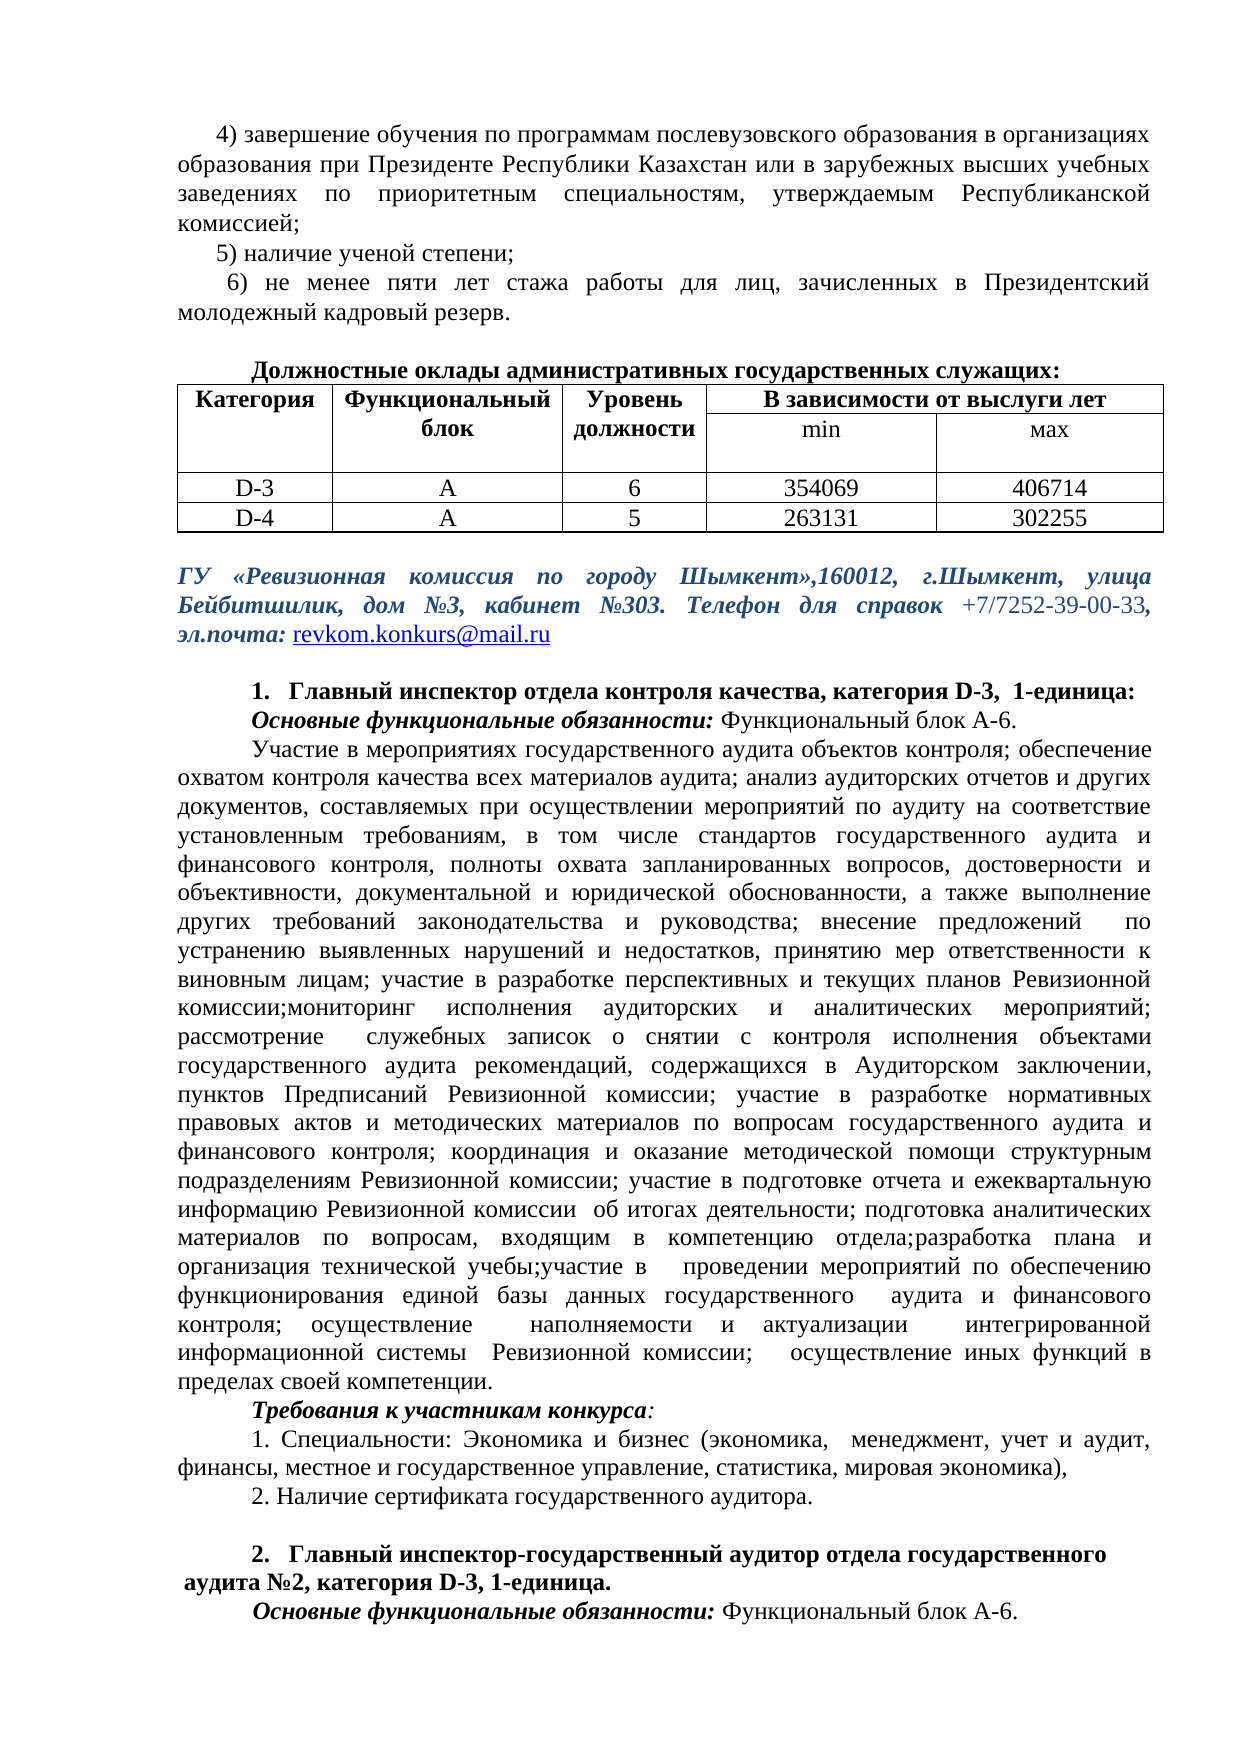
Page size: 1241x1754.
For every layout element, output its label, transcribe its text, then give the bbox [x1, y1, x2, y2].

table_header В зависимости от выслуги лет [707, 385, 1163, 413]
table_cell min [707, 414, 936, 472]
text 2. Наличие сертификата государственного аудитора. [177, 1481, 1152, 1510]
table_cell D-3 [178, 473, 332, 502]
text Участие в мероприятиях государственного аудита объектов контроля; обеспечение охватом контроля качества всех материалов аудита; анализ аудиторских отчетов и других документов, составляемых при осуществлении мероприятий по аудиту на соответствие установленным требованиям, в том числе стандартов государственного аудита и финансового контроля, полноты охвата запланированных вопросов, достоверности и объективности, документальной и юридической обоснованности, а также выполнение других требований законодательства и руководства; внесение предложений по устранению выявленных нарушений и недостатков, принятию мер ответственности к виновным лицам; участие в разработке перспективных и текущих планов Ревизионной комиссии;мониторинг исполнения аудиторских и аналитических мероприятий; рассмотрение служебных записок о снятии с контроля исполнения объектами государственного аудита рекомендаций, содержащихся в Аудиторском заключении, пунктов Предписаний Ревизионной комиссии; участие в разработке нормативных правовых актов и методических материалов по вопросам государственного аудита и финансового контроля; координация и оказание методической помощи структурным подразделениям Ревизионной комиссии; участие в подготовке отчета и ежеквартальную информацию Ревизионной комиссии об итогах деятельности; подготовка аналитических материалов по вопросам, входящим в компетенцию отдела;разработка плана и организация технической учебы;участие в проведении мероприятий по обеспечению функционирования единой базы данных государственного аудита и финансового контроля; осуществление наполняемости и актуализации интегрированной информационной системы Ревизионной комиссии; осуществление иных функций в пределах своей компетенции. [177, 734, 1152, 1395]
text 1. Специальности: Экономика и бизнес (экономика, менеджмент, учет и аудит, финансы, местное и государственное управление, статистика, мировая экономика), [177, 1424, 1152, 1481]
text 6) не менее пяти лет стажа работы для лиц, зачисленных в Президентский молодежный кадровый резерв. [177, 267, 1152, 326]
text Должностные оклады административных государственных служащих: [177, 355, 1152, 383]
table_cell А [333, 503, 562, 531]
table_cell А [333, 473, 562, 502]
table_cell 354069 [707, 473, 936, 502]
list Главный инспектор-государственный аудитор отдела государственного [251, 1539, 1152, 1567]
table_cell 406714 [937, 473, 1163, 502]
table_cell 6 [563, 473, 706, 502]
table_header Функциональный блок [333, 385, 562, 472]
table_cell D-4 [178, 503, 332, 531]
text Требования к участникам конкурса: [177, 1395, 1152, 1424]
table_cell мax [937, 414, 1163, 472]
table_cell 302255 [937, 503, 1163, 531]
text Основные функциональные обязанности: Функциональный блок А-6. [177, 1596, 1152, 1625]
table_header Уровень должности [563, 385, 706, 472]
table_header Категория [178, 385, 332, 472]
text аудита №2, категория D-3, 1-единица. [177, 1567, 1152, 1596]
table_cell 5 [563, 503, 706, 531]
text 5) наличие ученой степени; [177, 237, 1152, 267]
list Главный инспектор отдела контроля качества, категория D-3, 1-единица: [251, 676, 1152, 705]
text ГУ «Ревизионная комиссия по городу Шымкент»,160012, г.Шымкент, улица Бейбитшилик, дом №3, кабинет №303. Телефон для справок +7/7252-39-00-33, эл.почта: revkom.konkurs@mail.ru [177, 561, 1152, 647]
text 4) завершение обучения по программам послевузовского образования в организациях образования при Президенте Республики Казахстан или в зарубежных высших учебных заведениях по приоритетным специальностям, утверждаемым Республиканской комиссией; [177, 118, 1152, 237]
table_cell 263131 [707, 503, 936, 531]
text Основные функциональные обязанности: Функциональный блок А-6. [177, 705, 1152, 734]
